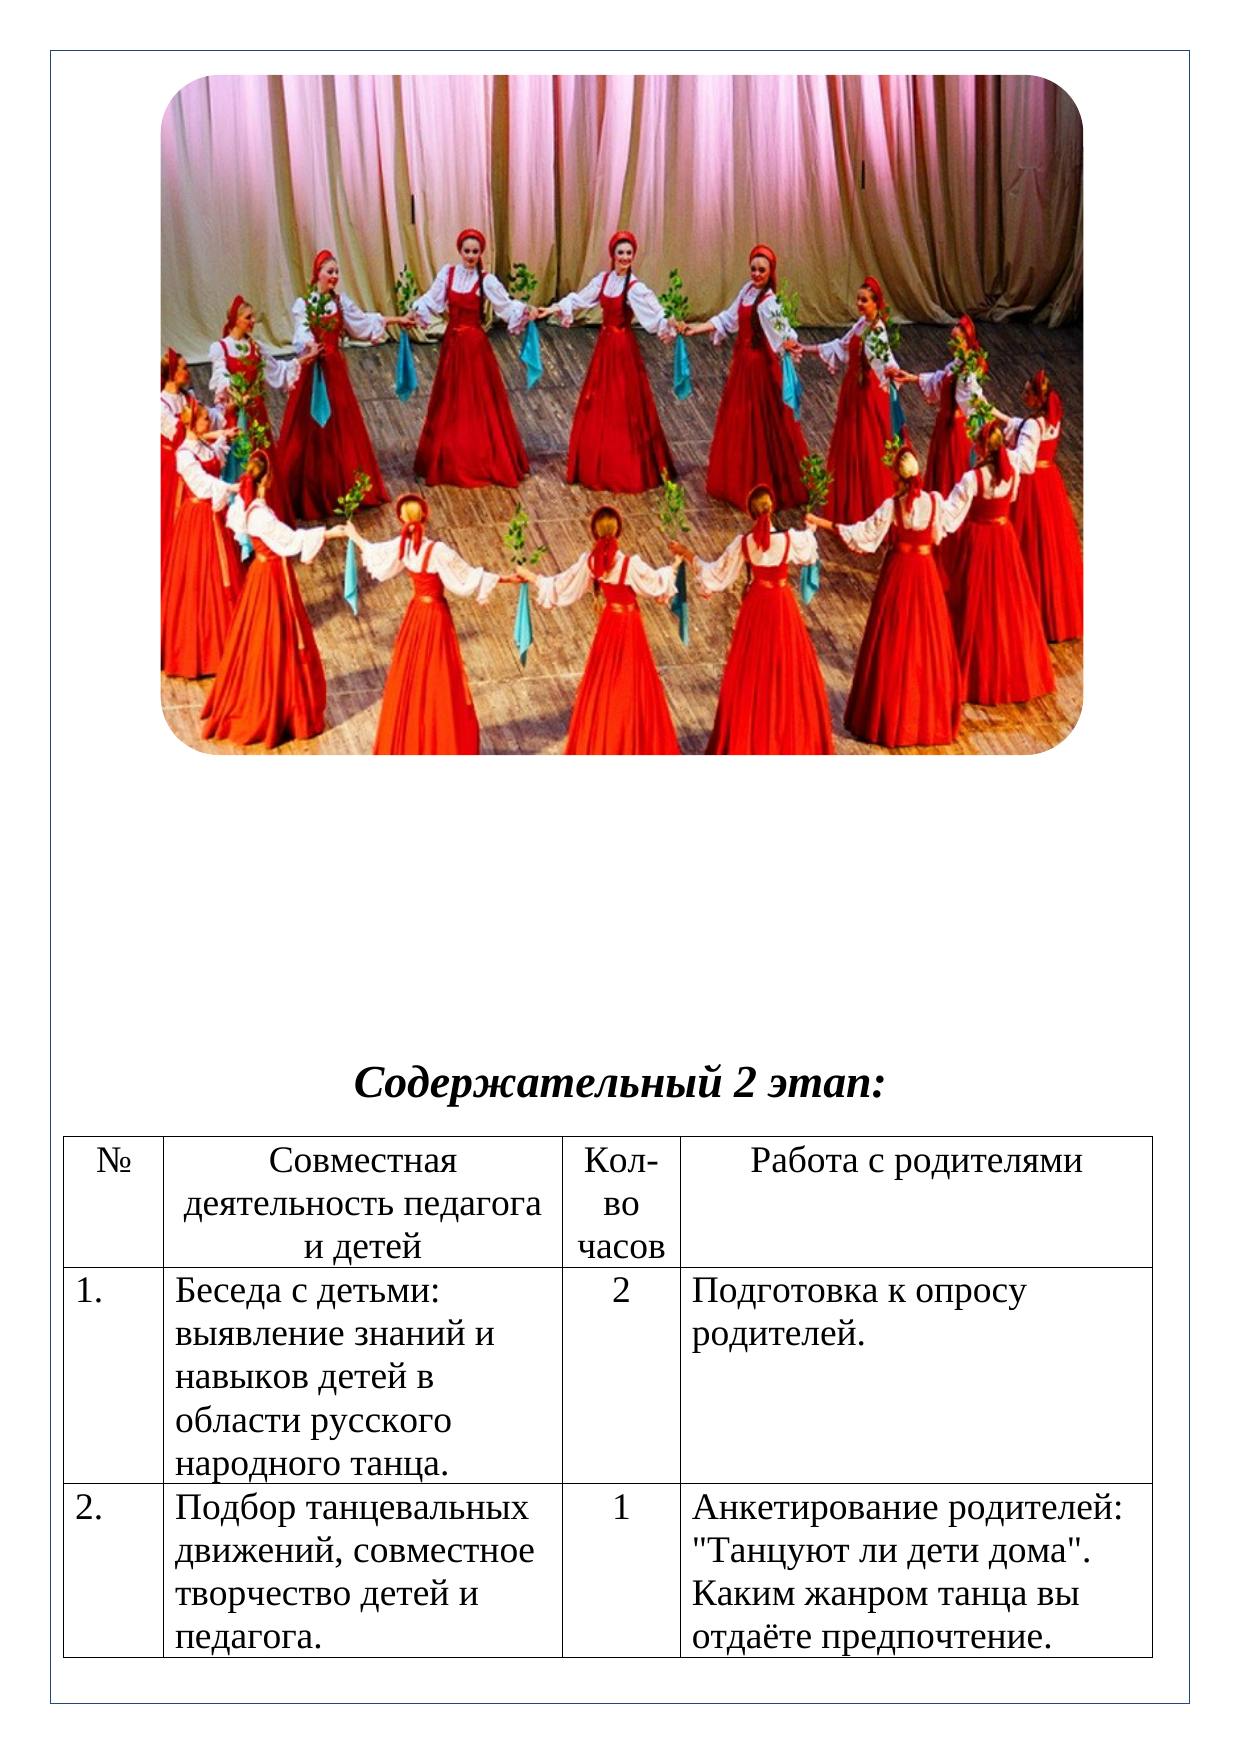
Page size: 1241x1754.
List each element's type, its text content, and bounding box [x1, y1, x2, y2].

table_cell Подготовка к опросу родителей. [681, 1268, 1152, 1483]
table_cell 2. [64, 1484, 163, 1657]
table_cell 1 [563, 1484, 680, 1657]
picture [160, 74, 1084, 756]
table_header Кол-во часов [563, 1137, 680, 1267]
table_cell Беседа с детьми: выявление знаний и навыков детей в области русского народного танца. [164, 1268, 562, 1483]
table_cell 1. [64, 1268, 163, 1483]
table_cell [164, 1484, 562, 1657]
table_header № [64, 1137, 163, 1267]
table_cell 2 [563, 1268, 680, 1483]
table_header Совместная деятельность педагога и детей [164, 1137, 562, 1267]
text Содержательный 2 этап: [75, 1055, 1165, 1108]
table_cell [681, 1484, 1152, 1657]
table_header Работа с родителями [681, 1137, 1152, 1267]
